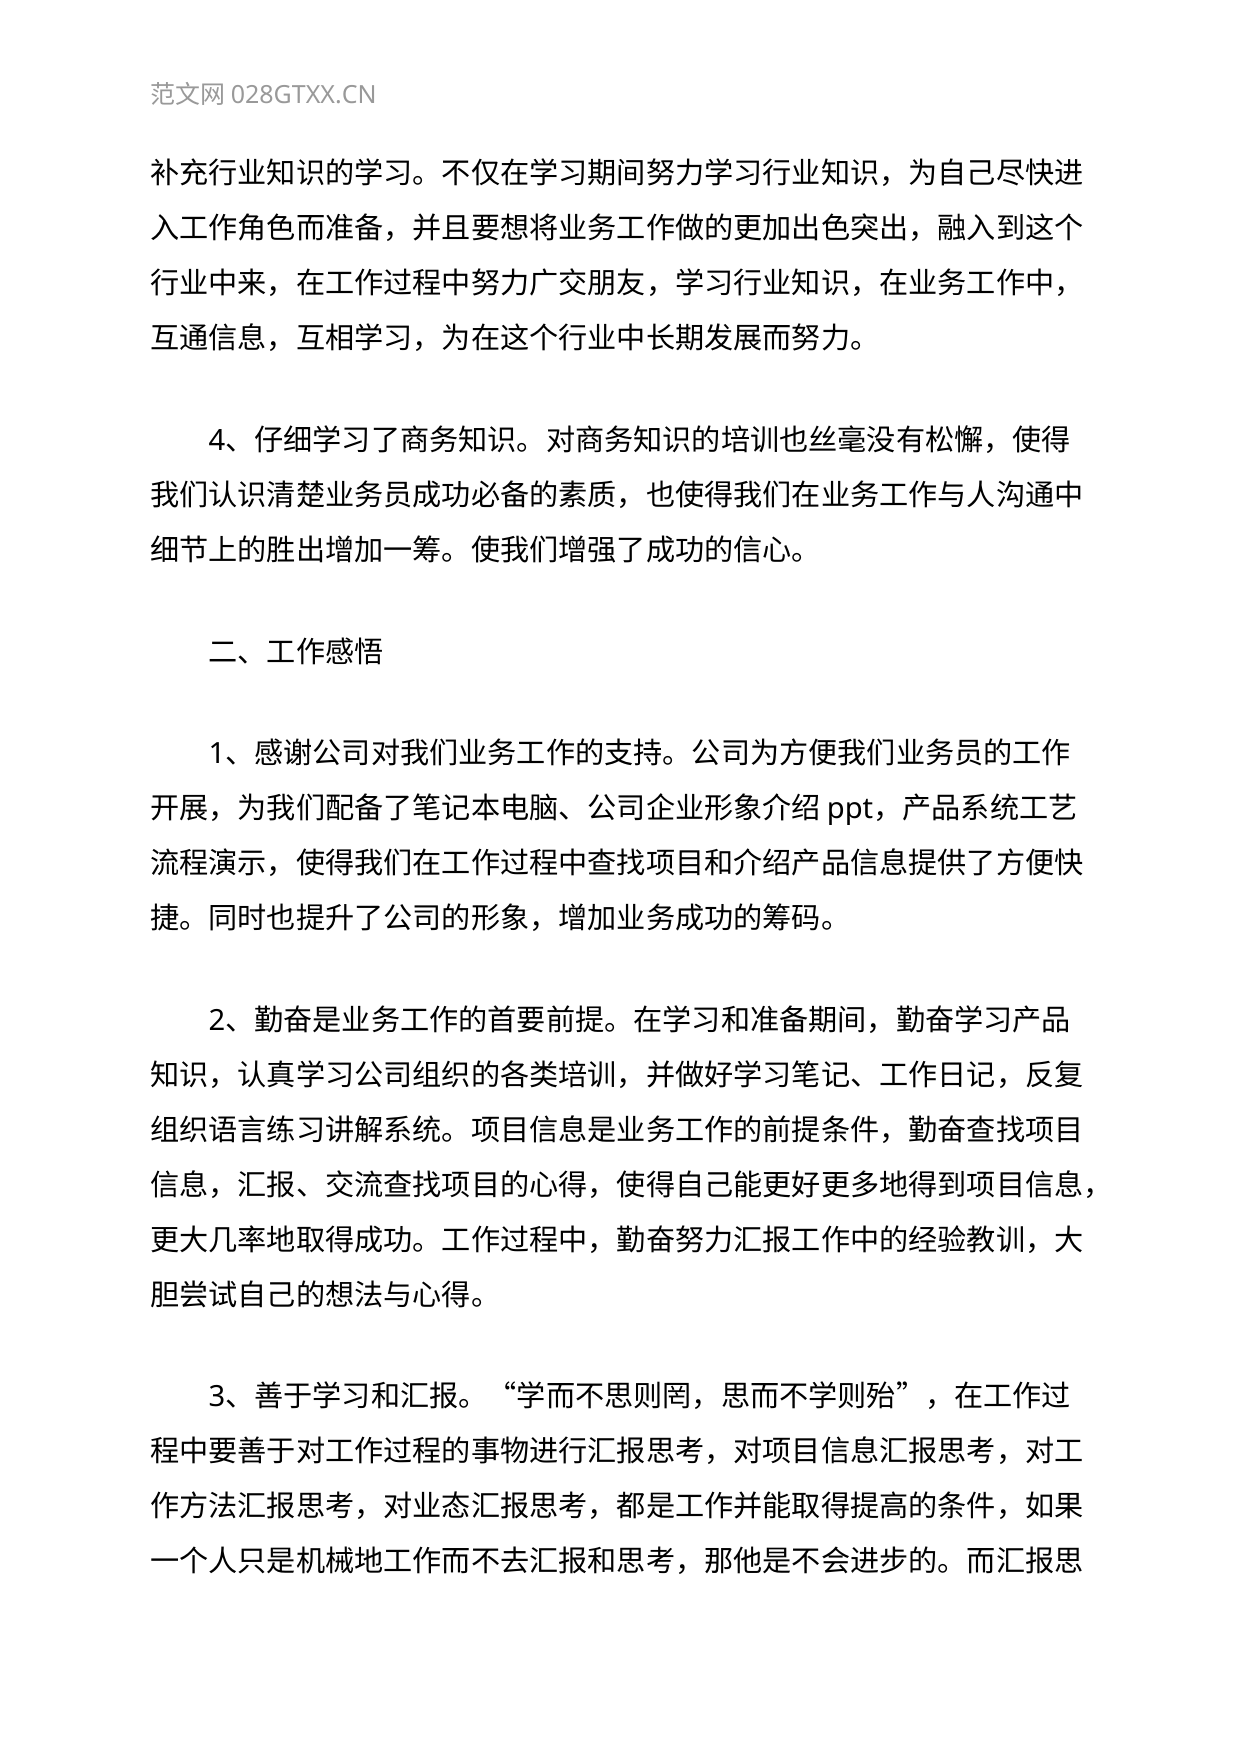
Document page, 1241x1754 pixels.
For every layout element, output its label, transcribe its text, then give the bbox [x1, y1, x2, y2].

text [150, 1373, 1090, 1580]
text 1、感谢公司对我们业务工作的支持。公司为方便我们业务员的工作开展，为我们配备了笔记本电脑、公司企业形象介绍ppt，产品系统工艺流程演示，使得我们在工作过程中查找项目和介绍产品信息提供了方便快捷。同时也提升了公司的形象，增加业务成功的筹码。 [150, 730, 1090, 937]
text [150, 150, 1090, 357]
text 2、勤奋是业务工作的首要前提。在学习和准备期间，勤奋学习产品知识，认真学习公司组织的各类培训，并做好学习笔记、工作日记，反复组织语言练习讲解系统。项目信息是业务工作的前提条件，勤奋查找项目信息，汇报、交流查找项目的心得，使得自己能更好更多地得到项目信息，更大几率地取得成功。工作过程中，勤奋努力汇报工作中的经验教训，大胆尝试自己的想法与心得。 [150, 997, 1090, 1313]
text 4、仔细学习了商务知识。对商务知识的培训也丝毫没有松懈，使得我们认识清楚业务员成功必备的素质，也使得我们在业务工作与人沟通中细节上的胜出增加一筹。使我们增强了成功的信心。 [150, 416, 1090, 569]
text 二、工作感悟 [150, 628, 1090, 670]
